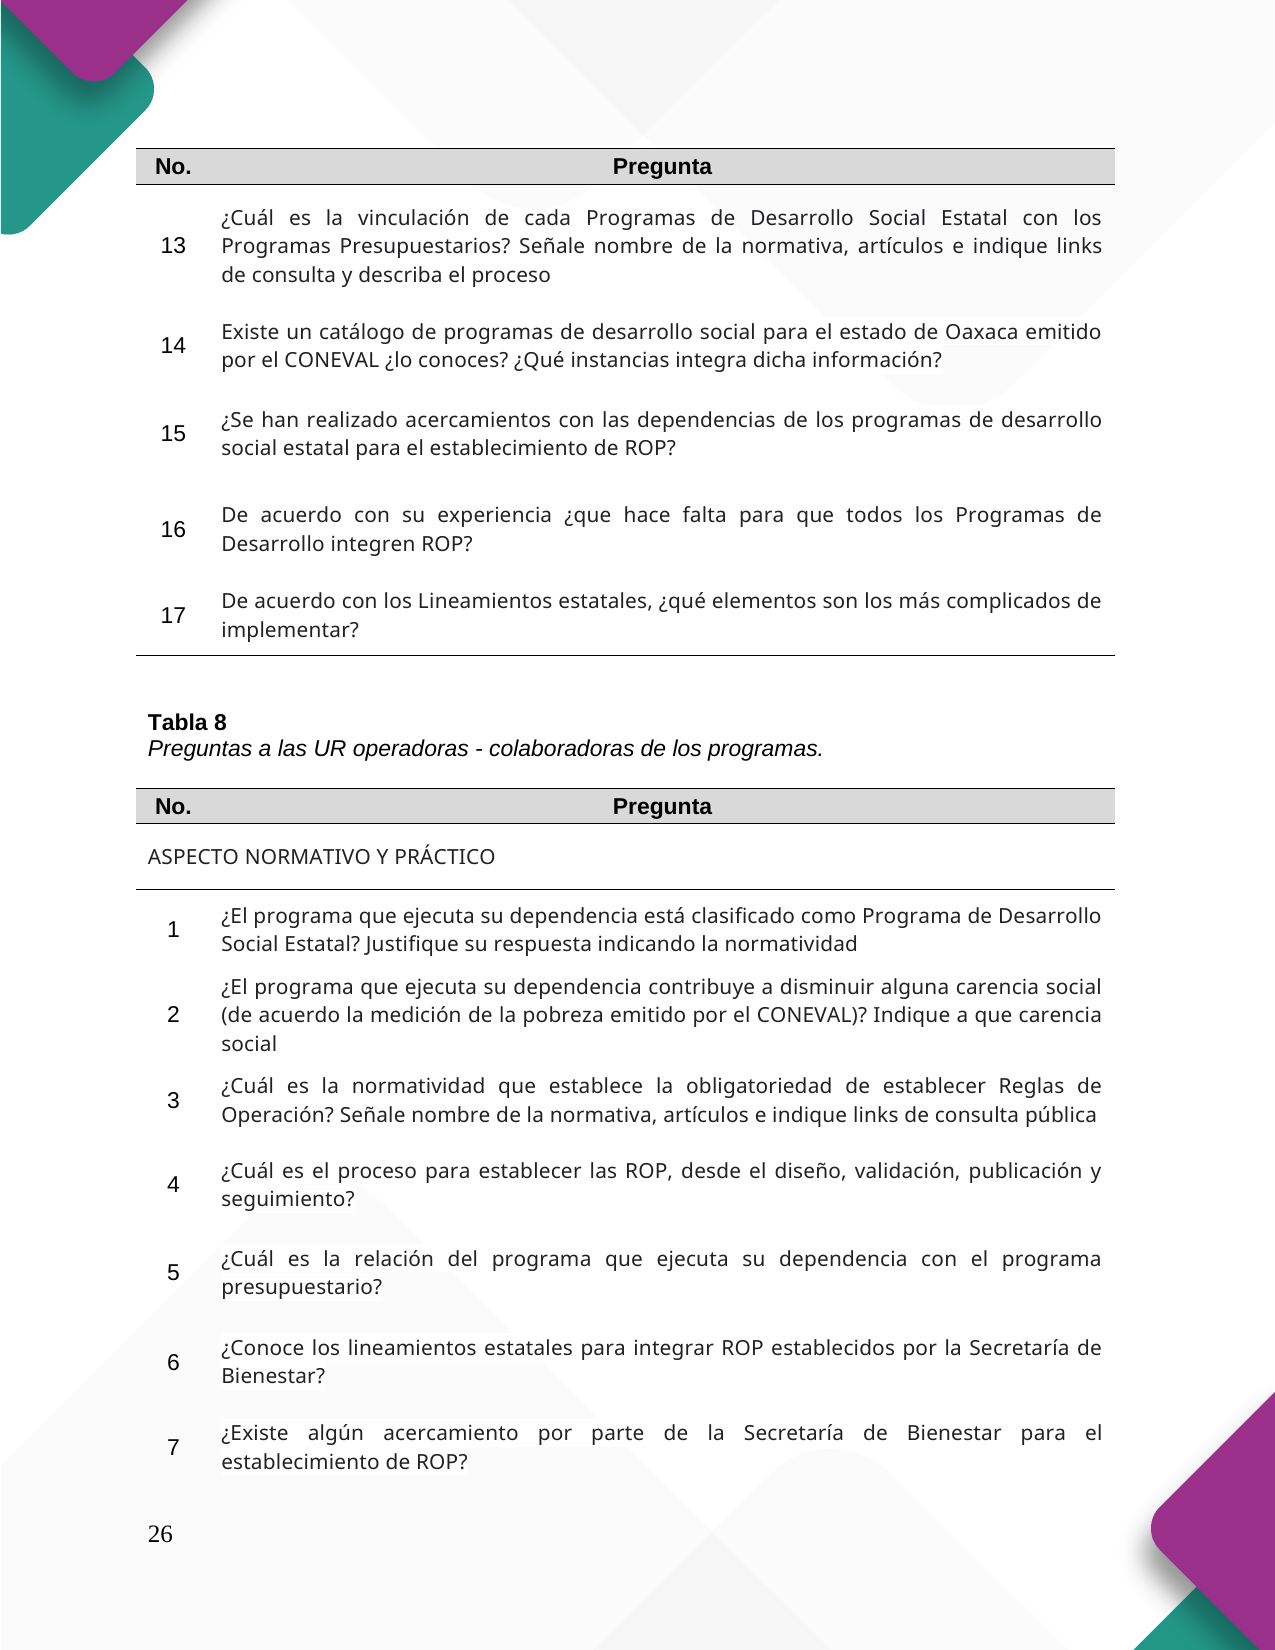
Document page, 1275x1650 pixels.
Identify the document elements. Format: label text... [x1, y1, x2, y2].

table_cell 14 [136, 307, 210, 383]
table_cell ¿Conoce los lineamientos estatales para integrar ROP establecidos por la Secretaría de Bienestar? [210, 1317, 1115, 1407]
table_cell 2 [136, 970, 210, 1059]
table_cell ¿Cuál es el proceso para establecer las ROP, desde el diseño, validación, publicación y seguimiento? [210, 1141, 1115, 1228]
picture [0, 0, 1275, 1650]
table_header Pregunta [210, 789, 1115, 823]
table_cell 4 [136, 1141, 210, 1228]
table_header Pregunta [210, 149, 1115, 184]
table_header No. [136, 149, 210, 184]
table_header No. [136, 789, 210, 823]
table_cell ¿Se han realizado acercamientos con las dependencias de los programas de desarrollo social estatal para el establecimiento de ROP? [210, 384, 1115, 483]
table_cell ¿El programa que ejecuta su dependencia contribuye a disminuir alguna carencia social (de acuerdo la medición de la pobreza emitido por el CONEVAL)? Indique a que carencia social [210, 970, 1115, 1059]
table_cell 17 [136, 574, 210, 655]
table_cell De acuerdo con los Lineamientos estatales, ¿qué elementos son los más complicados de implementar? [210, 574, 1115, 655]
table_cell 15 [136, 384, 210, 483]
table_cell ¿Cuál es la normatividad que establece la obligatoriedad de establecer Reglas de Operación? Señale nombre de la normativa, artículos e indique links de consulta pública [210, 1059, 1115, 1141]
table_cell 6 [136, 1317, 210, 1407]
table_cell 13 [136, 185, 210, 307]
table_cell 5 [136, 1228, 210, 1317]
table_cell De acuerdo con su experiencia ¿que hace falta para que todos los Programas de Desarrollo integren ROP? [210, 483, 1115, 574]
table_cell ¿El programa que ejecuta su dependencia está clasificado como Programa de Desarrollo Social Estatal? Justifique su respuesta indicando la normatividad [210, 890, 1115, 970]
text Tabla 8 [148, 709, 1127, 735]
table_cell ASPECTO NORMATIVO Y PRÁCTICO [136, 824, 1115, 888]
table_cell ¿Cuál es la vinculación de cada Programas de Desarrollo Social Estatal con los Programas Presupuestarios? Señale nombre de la normativa, artículos e indique links de consulta y describa el proceso [210, 185, 1115, 307]
table_cell ¿Cuál es la relación del programa que ejecuta su dependencia con el programa presupuestario? [210, 1228, 1115, 1317]
text Preguntas a las UR operadoras - colaboradoras de los programas. [148, 735, 1127, 762]
table_cell ¿Existe algún acercamiento por parte de la Secretaría de Bienestar para el establecimiento de ROP? [210, 1407, 1115, 1487]
table_cell 7 [136, 1407, 210, 1487]
table_cell 1 [136, 890, 210, 970]
table_cell Existe un catálogo de programas de desarrollo social para el estado de Oaxaca emitido por el CONEVAL ¿lo conoces? ¿Qué instancias integra dicha información? [210, 307, 1115, 383]
table_cell 3 [136, 1059, 210, 1141]
table_cell 16 [136, 483, 210, 574]
